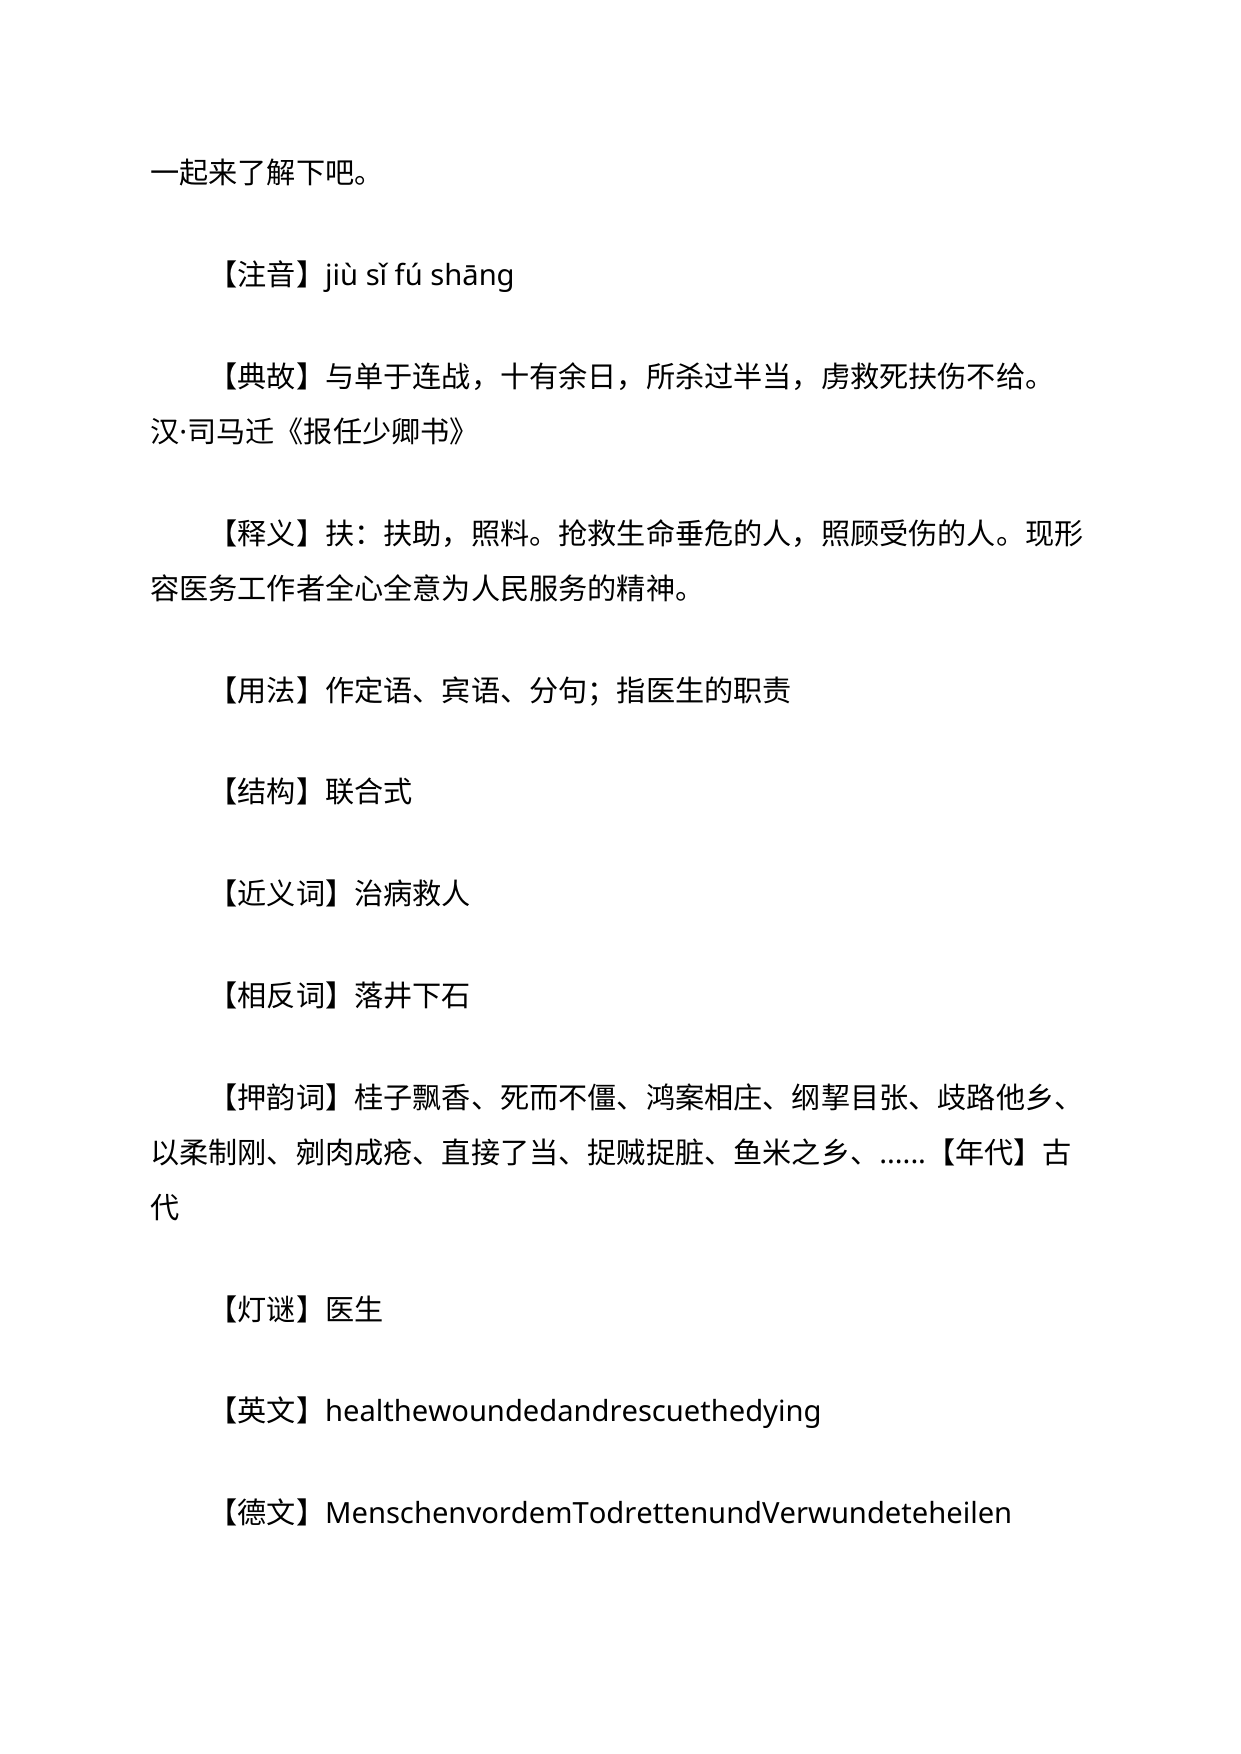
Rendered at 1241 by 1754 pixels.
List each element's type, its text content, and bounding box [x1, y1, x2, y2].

text 【用法】作定语、宾语、分句；指医生的职责 [150, 667, 1090, 709]
text 【灯谜】医生 [150, 1286, 1090, 1328]
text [150, 150, 1090, 192]
text 【典故】与单于连战，十有余日，所杀过半当，虏救死扶伤不给。汉·司马迁《报任少卿书》 [150, 354, 1090, 451]
text 【押韵词】桂子飘香、死而不僵、鸿案相庄、纲挈目张、歧路他乡、以柔制刚、剜肉成疮、直接了当、捉贼捉脏、鱼米之乡、......【年代】古代 [150, 1074, 1090, 1227]
text 【注音】jiù sǐ fú shāng [150, 252, 1090, 294]
text 【相反词】落井下石 [150, 973, 1090, 1015]
text 【英文】healthewoundedandrescuethedying [150, 1388, 1090, 1430]
text 【结构】联合式 [150, 769, 1090, 811]
text 【德文】MenschenvordemTodrettenundVerwundeteheilen [150, 1490, 1090, 1532]
text 【近义词】治病救人 [150, 871, 1090, 913]
text 【释义】扶：扶助，照料。抢救生命垂危的人，照顾受伤的人。现形容医务工作者全心全意为人民服务的精神。 [150, 511, 1090, 608]
